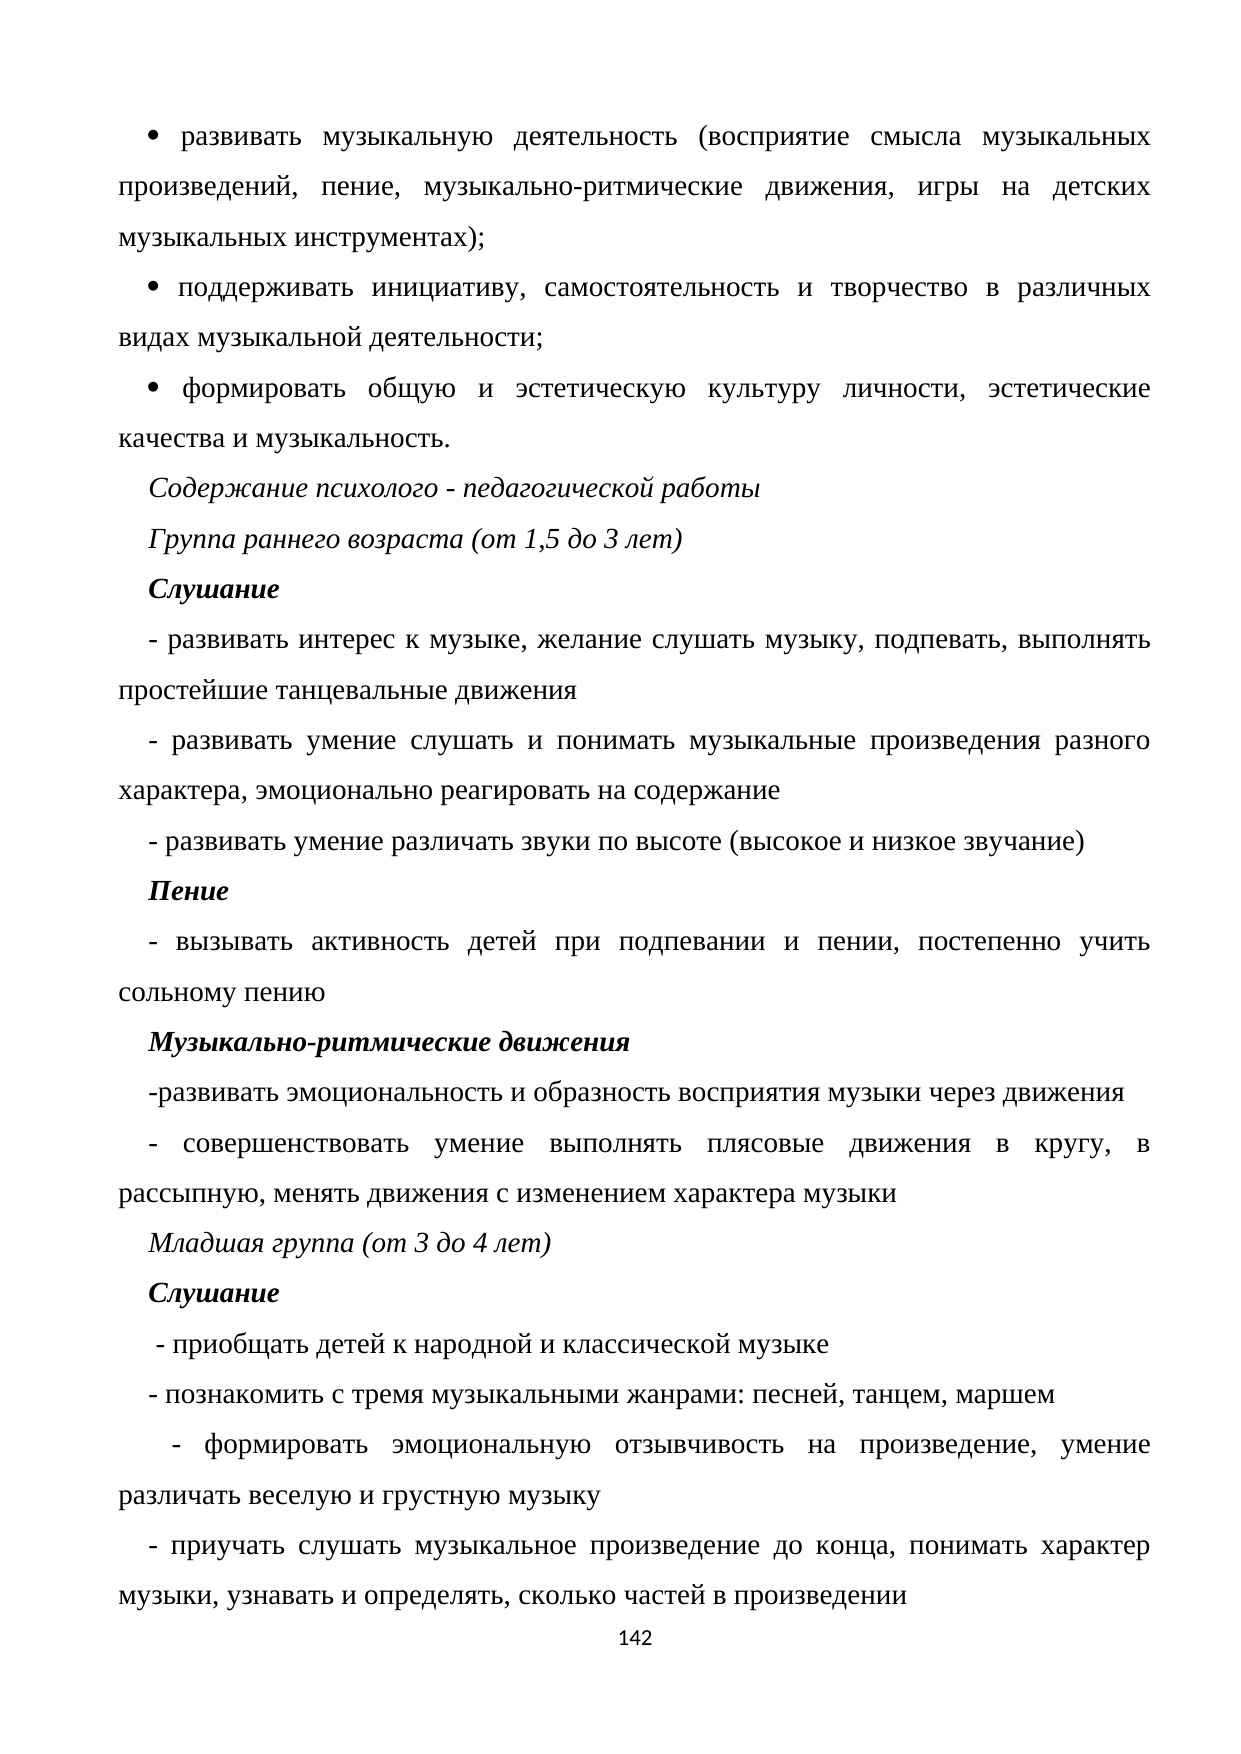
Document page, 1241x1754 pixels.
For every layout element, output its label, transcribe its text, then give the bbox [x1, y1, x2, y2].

text Содержание психолого - педагогической работы [118, 471, 1152, 504]
text развивать музыкальную деятельность (восприятие смысла музыкальных произведений, пение, музыкально-ритмические движения, игры на детских музыкальных инструментах); [118, 118, 1152, 252]
text Музыкально-ритмические движения [118, 1024, 1152, 1058]
text Младшая группа (от 3 до 4 лет) [118, 1225, 1152, 1259]
text Группа раннего возраста (от 1,5 до 3 лет) [118, 521, 1152, 554]
text - развивать интерес к музыке, желание слушать музыку, подпевать, выполнять простейшие танцевальные движения [118, 622, 1152, 705]
text Слушание [118, 1276, 1152, 1309]
text - вызывать активность детей при подпевании и пении, постепенно учить сольному пению [118, 923, 1152, 1007]
text - совершенствовать умение выполнять плясовые движения в кругу, в рассыпную, менять движения с изменением характера музыки [118, 1125, 1152, 1208]
text - приучать слушать музыкальное произведение до конца, понимать характер музыки, узнавать и определять, сколько частей в произведении [118, 1527, 1152, 1611]
text Пение [118, 873, 1152, 907]
text - познакомить с тремя музыкальными жанрами: песней, танцем, маршем [118, 1376, 1152, 1410]
text - развивать умение слушать и понимать музыкальные произведения разного характера, эмоционально реагировать на содержание [118, 722, 1152, 806]
text - формировать эмоциональную отзывчивость на произведение, умение различать веселую и грустную музыку [118, 1427, 1152, 1510]
text формировать общую и эстетическую культуру личности, эстетические качества и музыкальность. [118, 370, 1152, 454]
text Слушание [118, 571, 1152, 605]
text - приобщать детей к народной и классической музыке [118, 1326, 1152, 1359]
text -развивать эмоциональность и образность восприятия музыки через движения [118, 1074, 1152, 1108]
text - развивать умение различать звуки по высоте (высокое и низкое звучание) [118, 823, 1152, 856]
text поддерживать инициативу, самостоятельность и творчество в различных видах музыкальной деятельности; [118, 269, 1152, 353]
